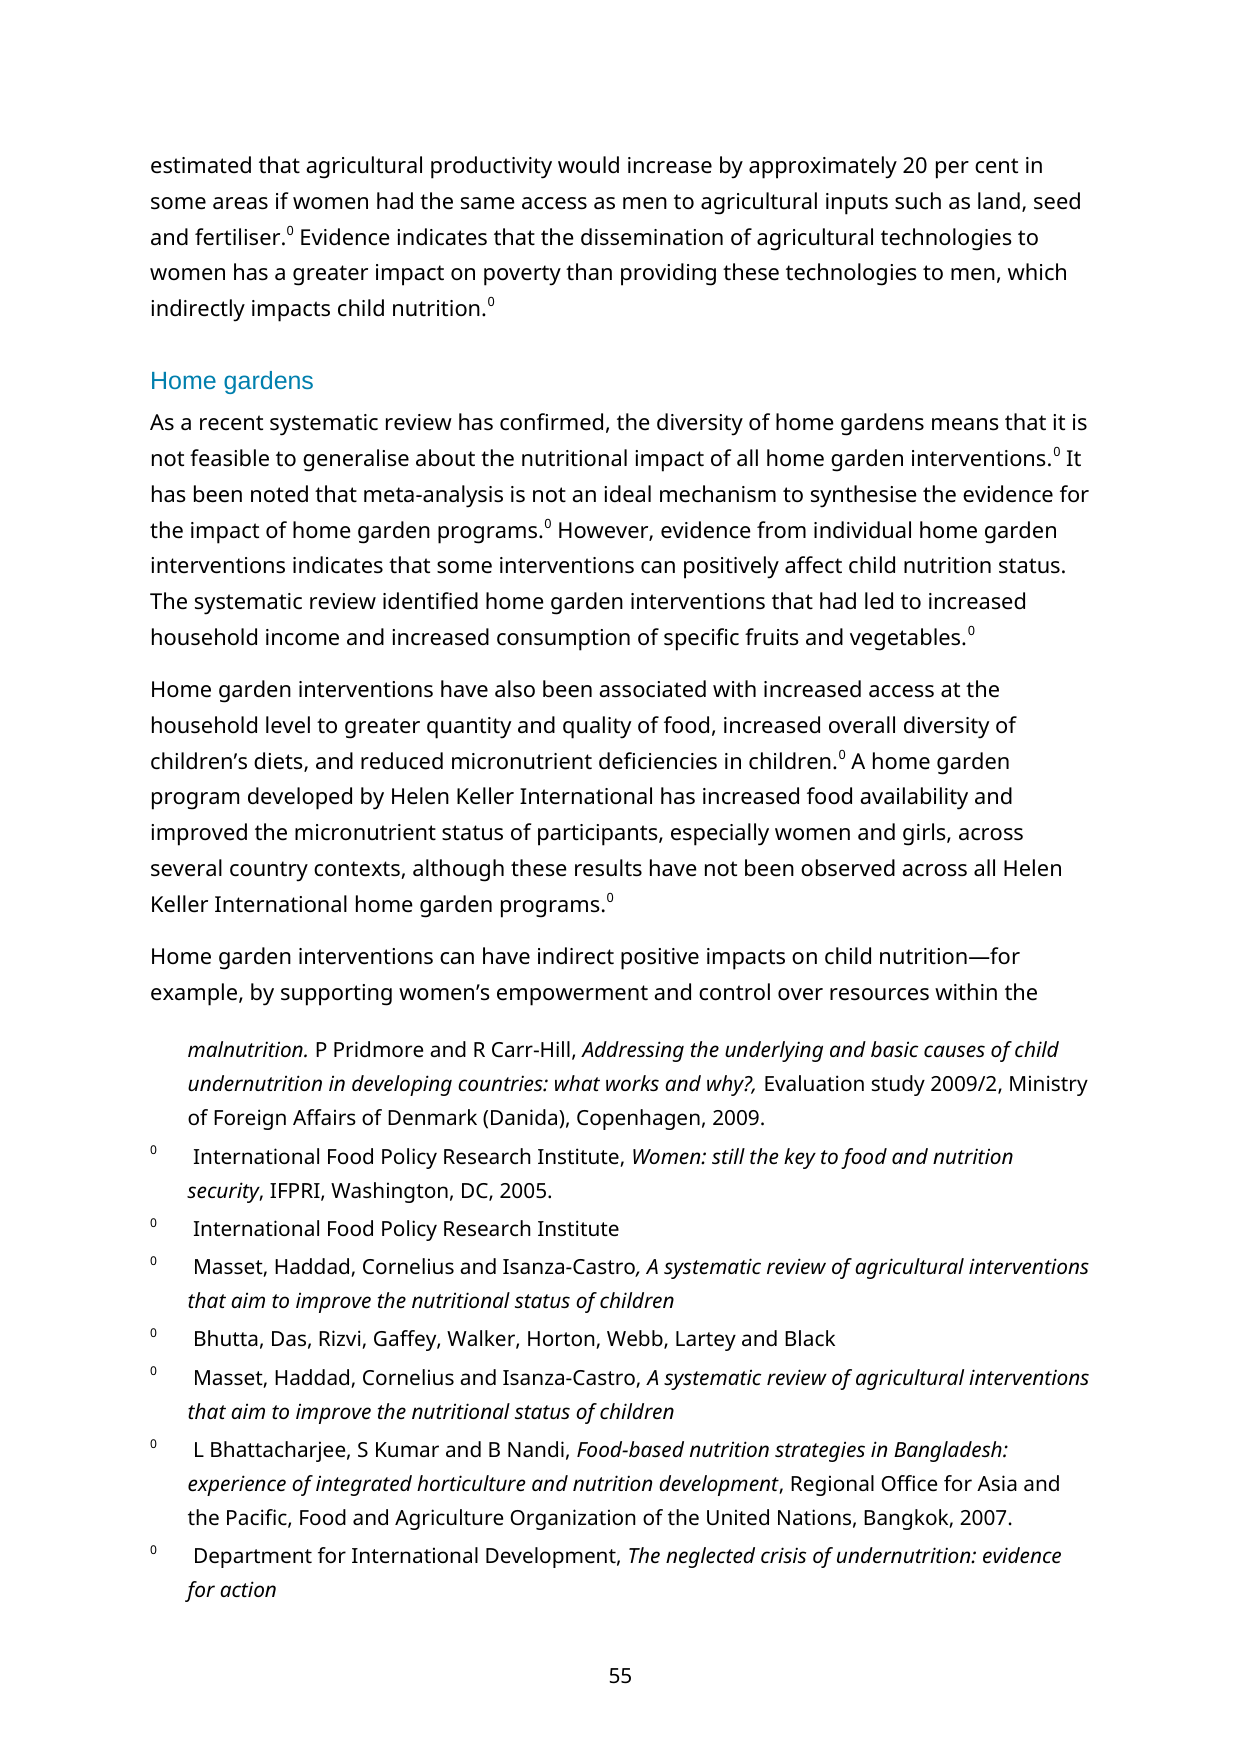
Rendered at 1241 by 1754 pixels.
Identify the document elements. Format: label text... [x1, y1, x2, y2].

subtitle Home gardens [150, 366, 1090, 395]
text As a recent systematic review has confirmed, the diversity of home gardens means that it is not feasible to generalise about the nutritional impact of all home garden interventions. It has been noted that meta-analysis is not an ideal mechanism to synthesise the evidence for the impact of home garden programs. However, evidence from individual home garden interventions indicates that some interventions can positively affect child nutrition status. The systematic review identified home garden interventions that had led to increased household income and increased consumption of specific fruits and vegetables. [150, 407, 1090, 652]
text Where agricultural development increases women’s access to, and control of, agricultural inputs, assets and outputs, there are positive impacts on child nutrition. For example, it is estimated that agricultural productivity would increase by approximately 20 per cent in some areas if women had the same access as men to agricultural inputs such as land, seed and fertiliser. Evidence indicates that the dissemination of agricultural technologies to women has a greater impact on poverty than providing these technologies to men, which indirectly impacts child nutrition. [150, 150, 1090, 323]
text Home garden interventions can have indirect positive impacts on child nutrition—for example, by supporting women’s empowerment and control over resources within the household, or by providing a focal point for the integration of agriculture and primary health activities and thus increasing access to health services. It is also important to note that home gardens can be more sustainable than other food-based initiatives, such as supplementation or fortification, that rely on sustained external inputs. [150, 941, 1090, 1006]
text Home garden interventions have also been associated with increased access at the household level to greater quantity and quality of food, increased overall diversity of children’s diets, and reduced micronutrient deficiencies in children. A home garden program developed by Helen Keller International has increased food availability and improved the micronutrient status of participants, especially women and girls, across several country contexts, although these results have not been observed across all Helen Keller International home garden programs. [150, 674, 1090, 918]
